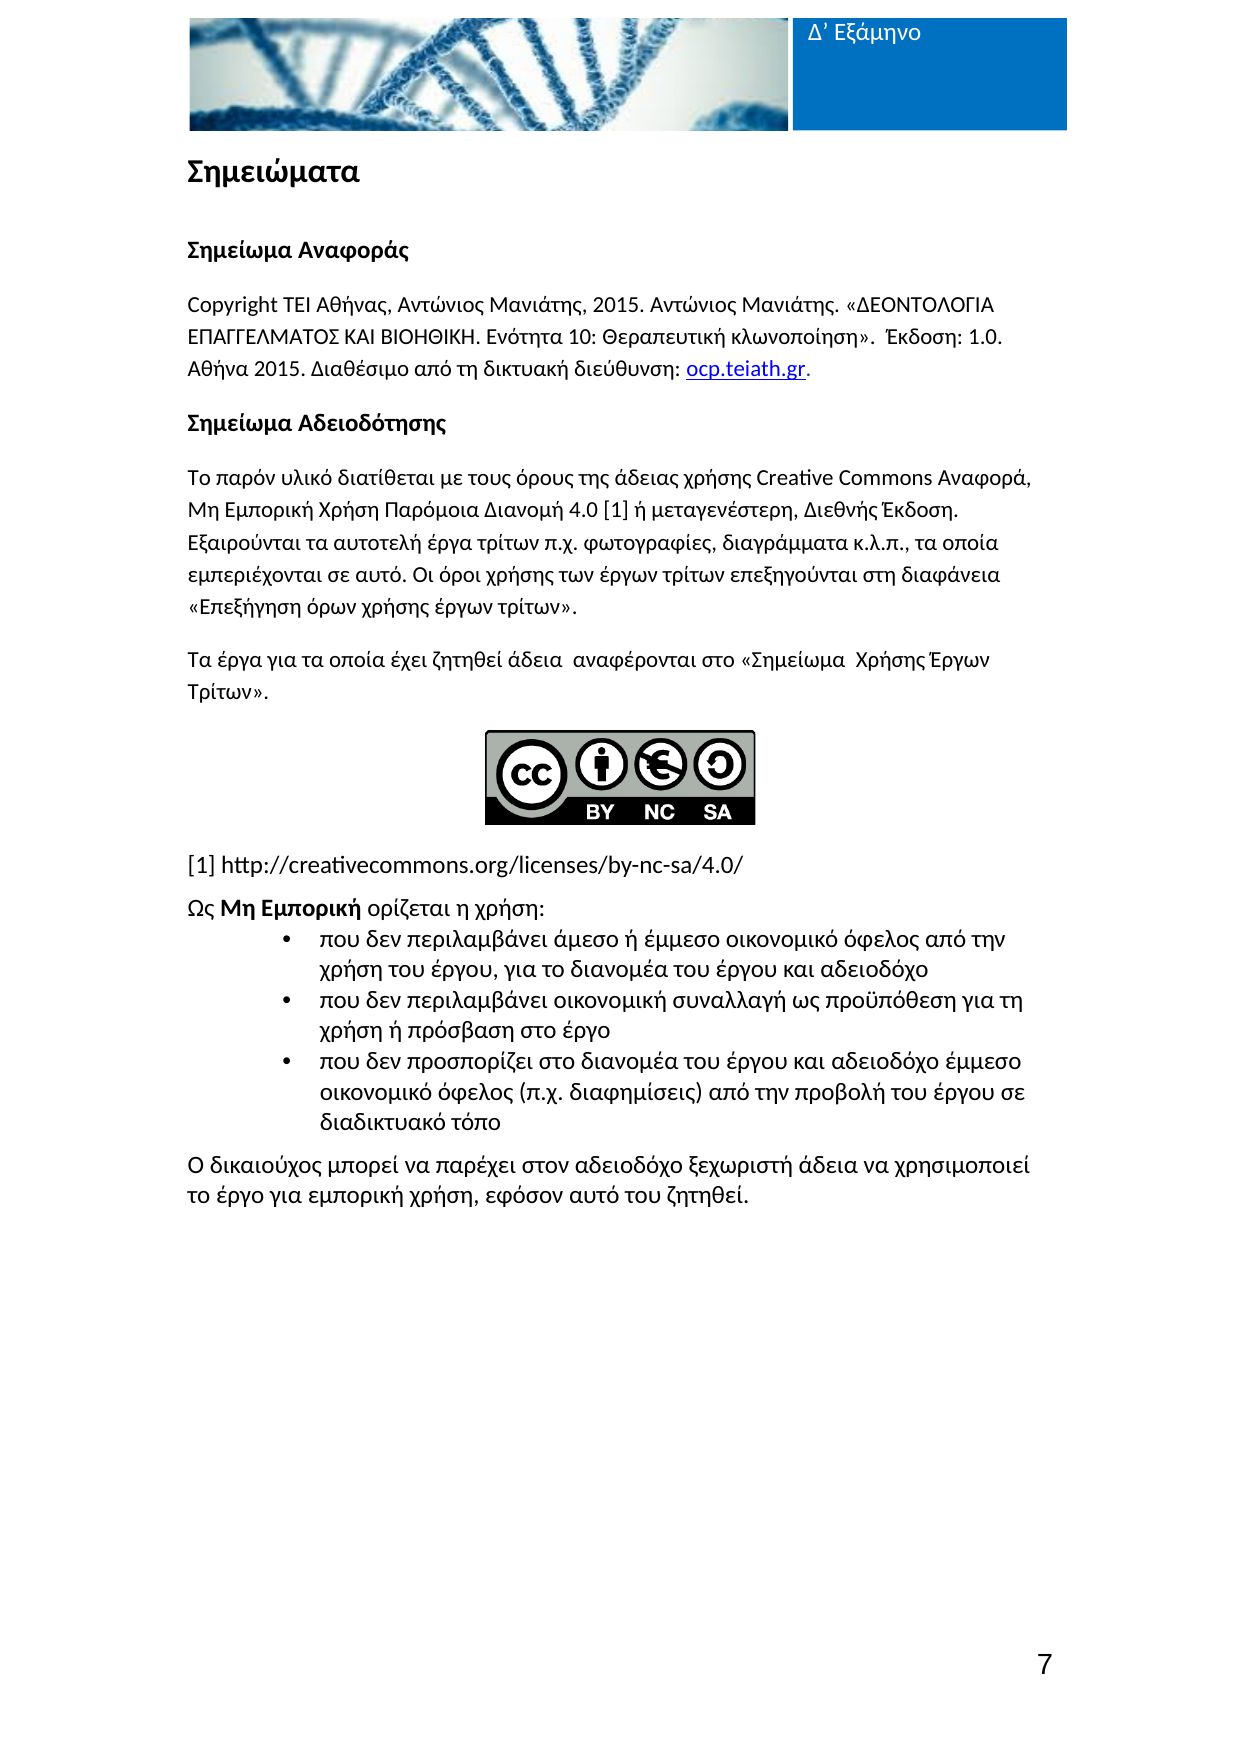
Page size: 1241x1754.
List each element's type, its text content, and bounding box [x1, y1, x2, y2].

list που δεν περιλαμβάνει άμεσο ή έμμεσο οικονομικό όφελος από την χρήση του έργου, για το διανομέα του έργου και αδειοδόχο [282, 923, 1053, 984]
list που δεν προσπορίζει στο διανομέα του έργου και αδειοδόχο έμμεσο οικονομικό όφελος (π.χ. διαφημίσεις) από την προβολή του έργου σε διαδικτυακό τόπο [282, 1045, 1053, 1137]
picture [189, 18, 789, 131]
list που δεν περιλαμβάνει οικονομική συναλλαγή ως προϋπόθεση για τη χρήση ή πρόσβαση στο έργο [282, 984, 1053, 1045]
text Ως Μη Εμπορική ορίζεται η χρήση: [187, 892, 1053, 923]
text [1] http://creativecommons.org/licenses/by-nc-sa/4.0/ [187, 849, 1053, 880]
text Σημειώματα [187, 150, 1053, 191]
text Copyright ΤΕΙ Αθήνας, Αντώνιος Μανιάτης, 2015. Αντώνιος Μανιάτης. «ΔΕΟΝΤΟΛΟΓΙΑ ΕΠΑΓΓΕΛΜΑΤΟΣ ΚΑΙ ΒΙΟΗΘΙΚΗ. Ενότητα 10: Θεραπευτική κλωνοποίηση». Έκδοση: 1.0. Αθήνα 2015. Διαθέσιμο από τη δικτυακή διεύθυνση: ocp.teiath.gr. [187, 290, 1053, 382]
text Σημείωμα Αναφοράς [187, 234, 1053, 265]
text Τα έργα για τα οποία έχει ζητηθεί άδεια αναφέρονται στο «Σημείωμα Χρήσης Έργων Τρίτων». [187, 645, 1053, 705]
text Το παρόν υλικό διατίθεται με τους όρους της άδειας χρήσης Creative Commons Αναφορά, Μη Εμπορική Χρήση Παρόμοια Διανομή 4.0 [1] ή μεταγενέστερη, Διεθνής Έκδοση. Εξαιρούνται τα αυτοτελή έργα τρίτων π.χ. φωτογραφίες, διαγράμματα κ.λ.π., τα οποία εμπεριέχονται σε αυτό. Οι όροι χρήσης των έργων τρίτων επεξηγούνται στη διαφάνεια «Επεξήγηση όρων χρήσης έργων τρίτων». [187, 463, 1053, 620]
text Ο δικαιούχος μπορεί να παρέχει στον αδειοδόχο ξεχωριστή άδεια να χρησιμοποιεί το έργο για εμπορική χρήση, εφόσον αυτό του ζητηθεί. [187, 1149, 1053, 1210]
text Σημείωμα Αδειοδότησης [187, 407, 1053, 438]
picture [485, 730, 756, 825]
